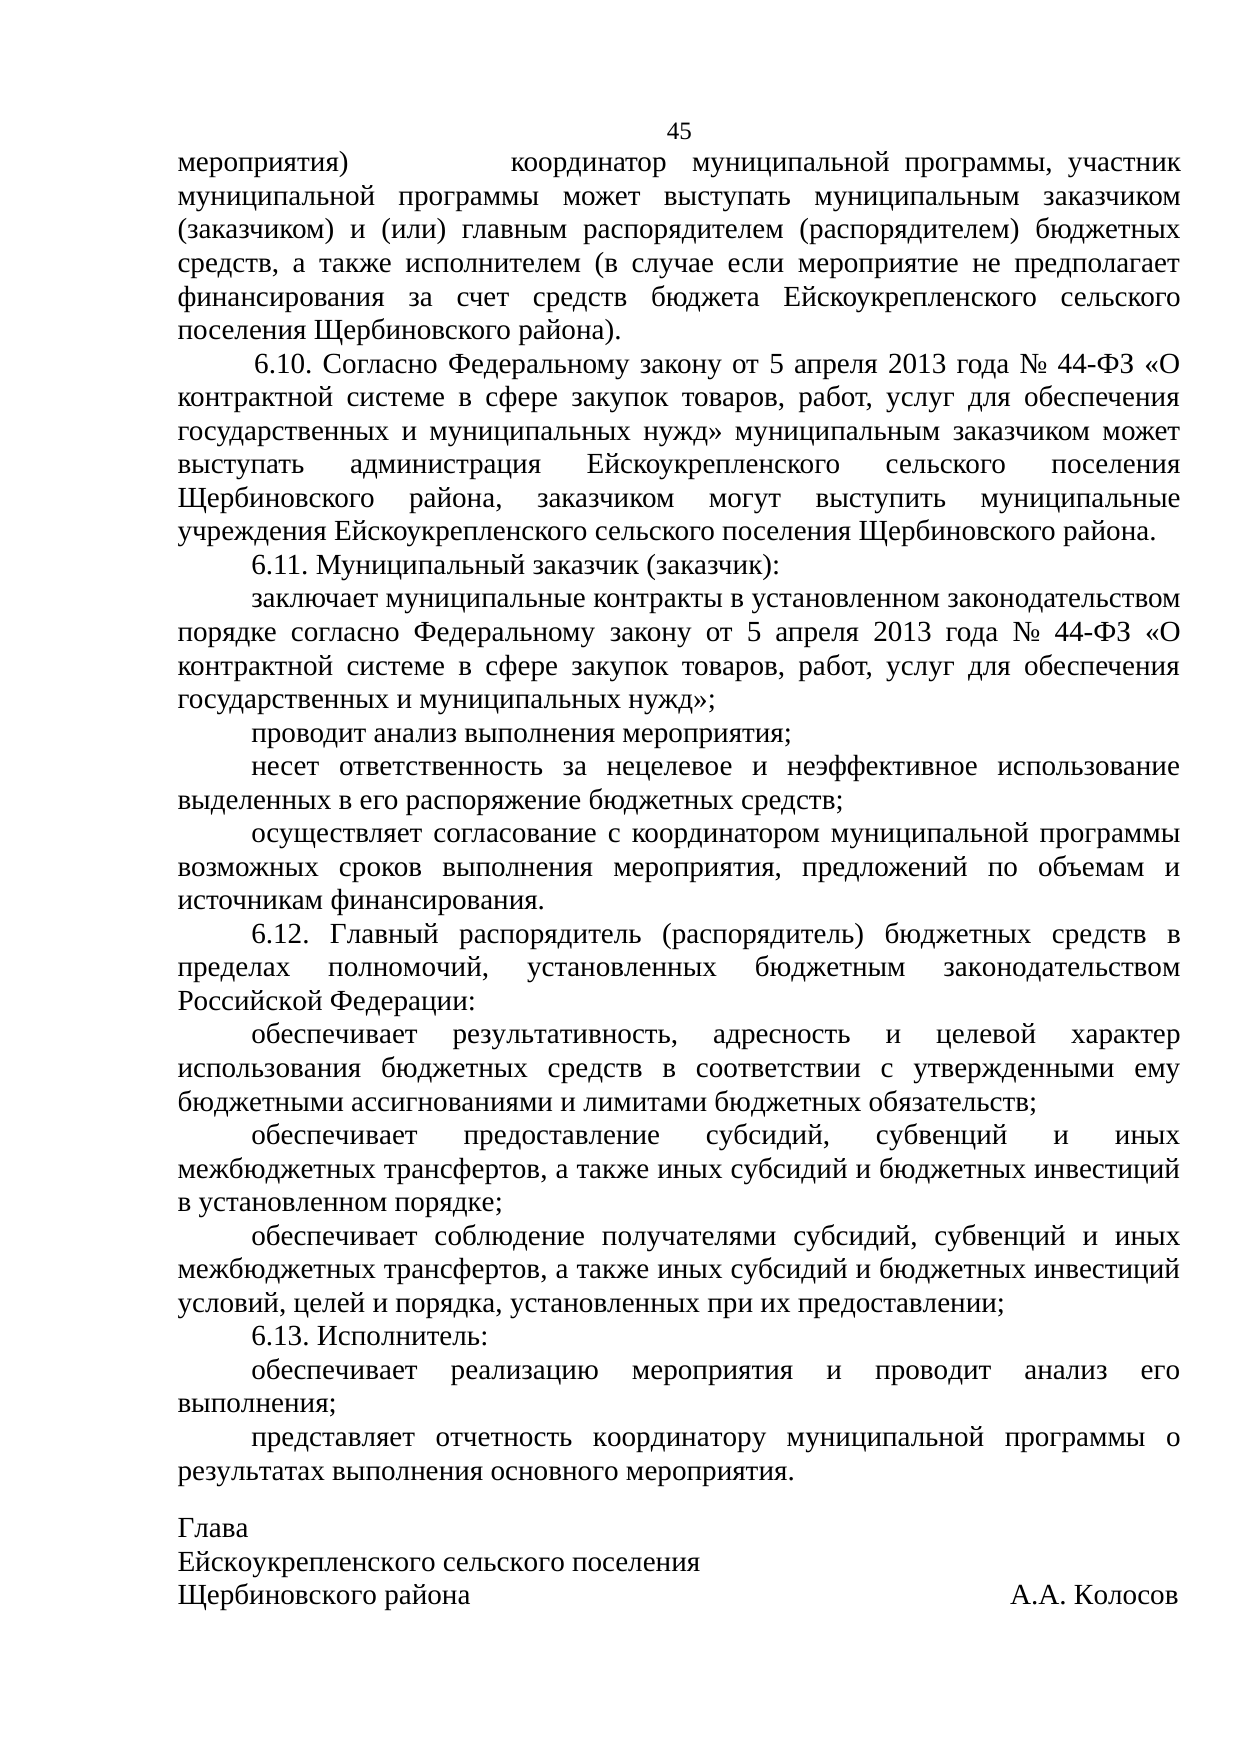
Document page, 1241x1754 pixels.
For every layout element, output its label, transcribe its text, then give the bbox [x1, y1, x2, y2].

text несет ответственность за нецелевое и неэффективное использование выделенных в его распоряжение бюджетных средств; [177, 748, 1181, 815]
text обеспечивает предоставление субсидий, субвенций и иных межбюджетных трансфертов, а также иных субсидий и бюджетных инвестиций в установленном порядке; [177, 1117, 1181, 1218]
text обеспечивает результативность, адресность и целевой характер использования бюджетных средств в соответствии с утвержденными ему бюджетными ассигнованиями и лимитами бюджетных обязательств; [177, 1017, 1181, 1117]
text осуществляет согласование с координатором муниципальной программы возможных сроков выполнения мероприятия, предложений по объемам и источникам финансирования. [177, 815, 1181, 916]
text Глава [177, 1510, 1181, 1544]
text проводит анализ выполнения мероприятия; [177, 715, 1181, 748]
text представляет отчетность координатору муниципальной программы о результатах выполнения основного мероприятия. [177, 1419, 1181, 1486]
text обеспечивает реализацию мероприятия и проводит анализ его выполнения; [177, 1352, 1181, 1419]
text Щербиновского района А.А. Колосов [177, 1577, 1181, 1611]
text обеспечивает соблюдение получателями субсидий, субвенций и иных межбюджетных трансфертов, а также иных субсидий и бюджетных инвестиций условий, целей и порядка, установленных при их предоставлении; [177, 1218, 1181, 1318]
text 6.10. Согласно Федеральному закону от 5 апреля 2013 года № 44-ФЗ «О контрактной системе в сфере закупок товаров, работ, услуг для обеспечения государственных и муниципальных нужд» муниципальным заказчиком может выступать администрация Ейскоукрепленского сельского поселения Щербиновского района, заказчиком могут выступить муниципальные учреждения Ейскоукрепленского сельского поселения Щербиновского района. [177, 346, 1181, 547]
text 6.12. Главный распорядитель (распорядитель) бюджетных средств в пределах полномочий, установленных бюджетным законодательством Российской Федерации: [177, 916, 1181, 1017]
text заключает муниципальные контракты в установленном законодательством порядке согласно Федеральному закону от 5 апреля 2013 года № 44-ФЗ «О контрактной системе в сфере закупок товаров, работ, услуг для обеспечения государственных и муниципальных нужд»; [177, 581, 1181, 715]
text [177, 144, 1181, 346]
text 6.11. Муниципальный заказчик (заказчик): [177, 547, 1181, 581]
text Ейскоукрепленского сельского поселения [177, 1544, 1181, 1577]
text 6.13. Исполнитель: [177, 1318, 1181, 1352]
